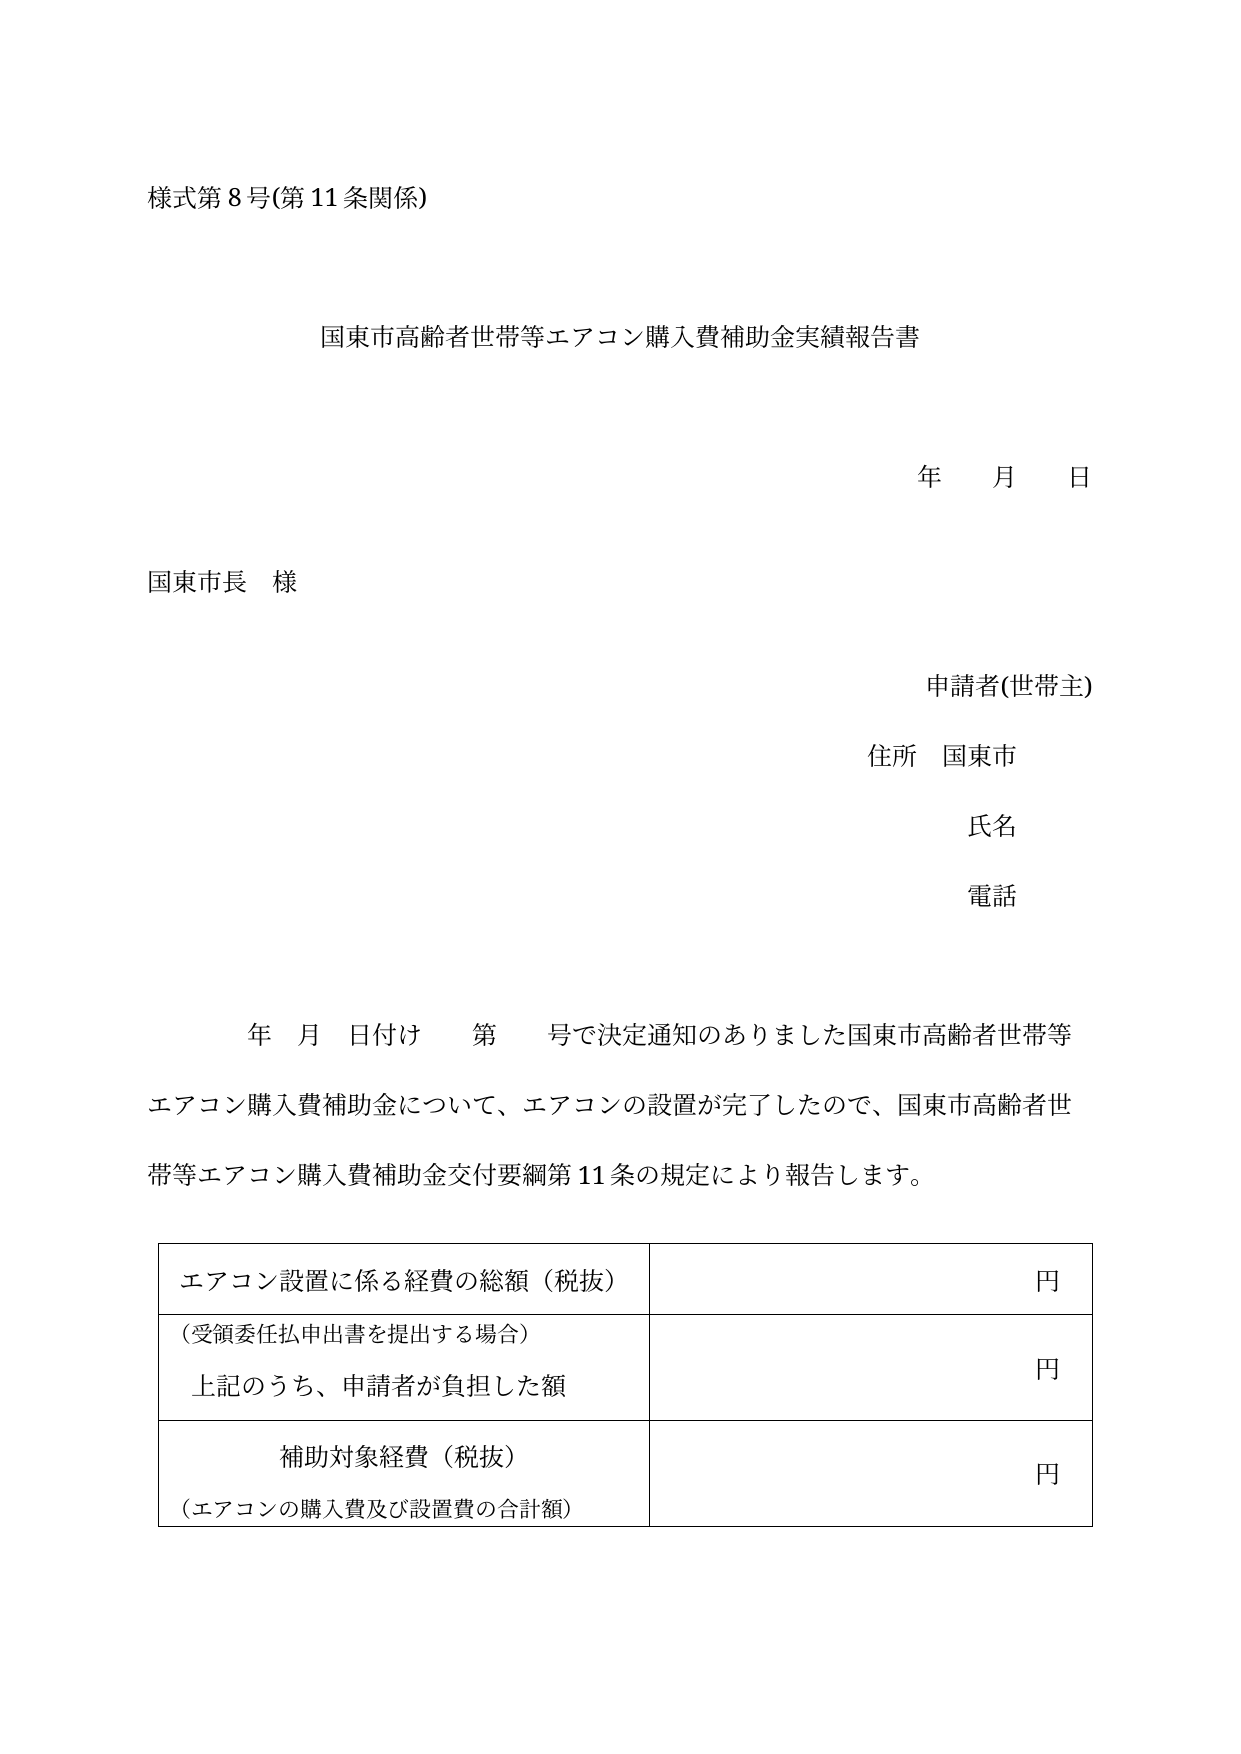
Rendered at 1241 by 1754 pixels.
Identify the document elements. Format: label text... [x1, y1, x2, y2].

table_cell （受領委任払申出書を提出する場合） 上記のうち、申請者が負担した額 [159, 1315, 649, 1420]
table_cell 円 [650, 1421, 1092, 1526]
text 国東市長 様 [148, 545, 1092, 615]
text 電話 [148, 859, 1017, 929]
text 氏名 [148, 790, 1017, 859]
text 様式第8号(第11条関係) [148, 162, 1092, 231]
table_cell 円 [650, 1315, 1092, 1420]
text 申請者(世帯主) [148, 650, 1092, 720]
table_header 円 [650, 1244, 1092, 1314]
table_header エアコン設置に係る経費の総額（税抜） [159, 1244, 649, 1314]
text 年 月 日 [148, 441, 1092, 511]
text 住所 国東市 [148, 720, 1017, 790]
text 年 月 日付け 第 号で決定通知のありました国東市高齢者世帯等エアコン購入費補助金について、エアコンの設置が完了したので、国東市高齢者世帯等エアコン購入費補助金交付要綱第11条の規定により報告します。 [148, 999, 1092, 1208]
text 国東市高齢者世帯等エアコン購入費補助金実績報告書 [148, 301, 1092, 371]
table_cell 補助対象経費（税抜） （エアコンの購入費及び設置費の合計額） [159, 1421, 649, 1526]
